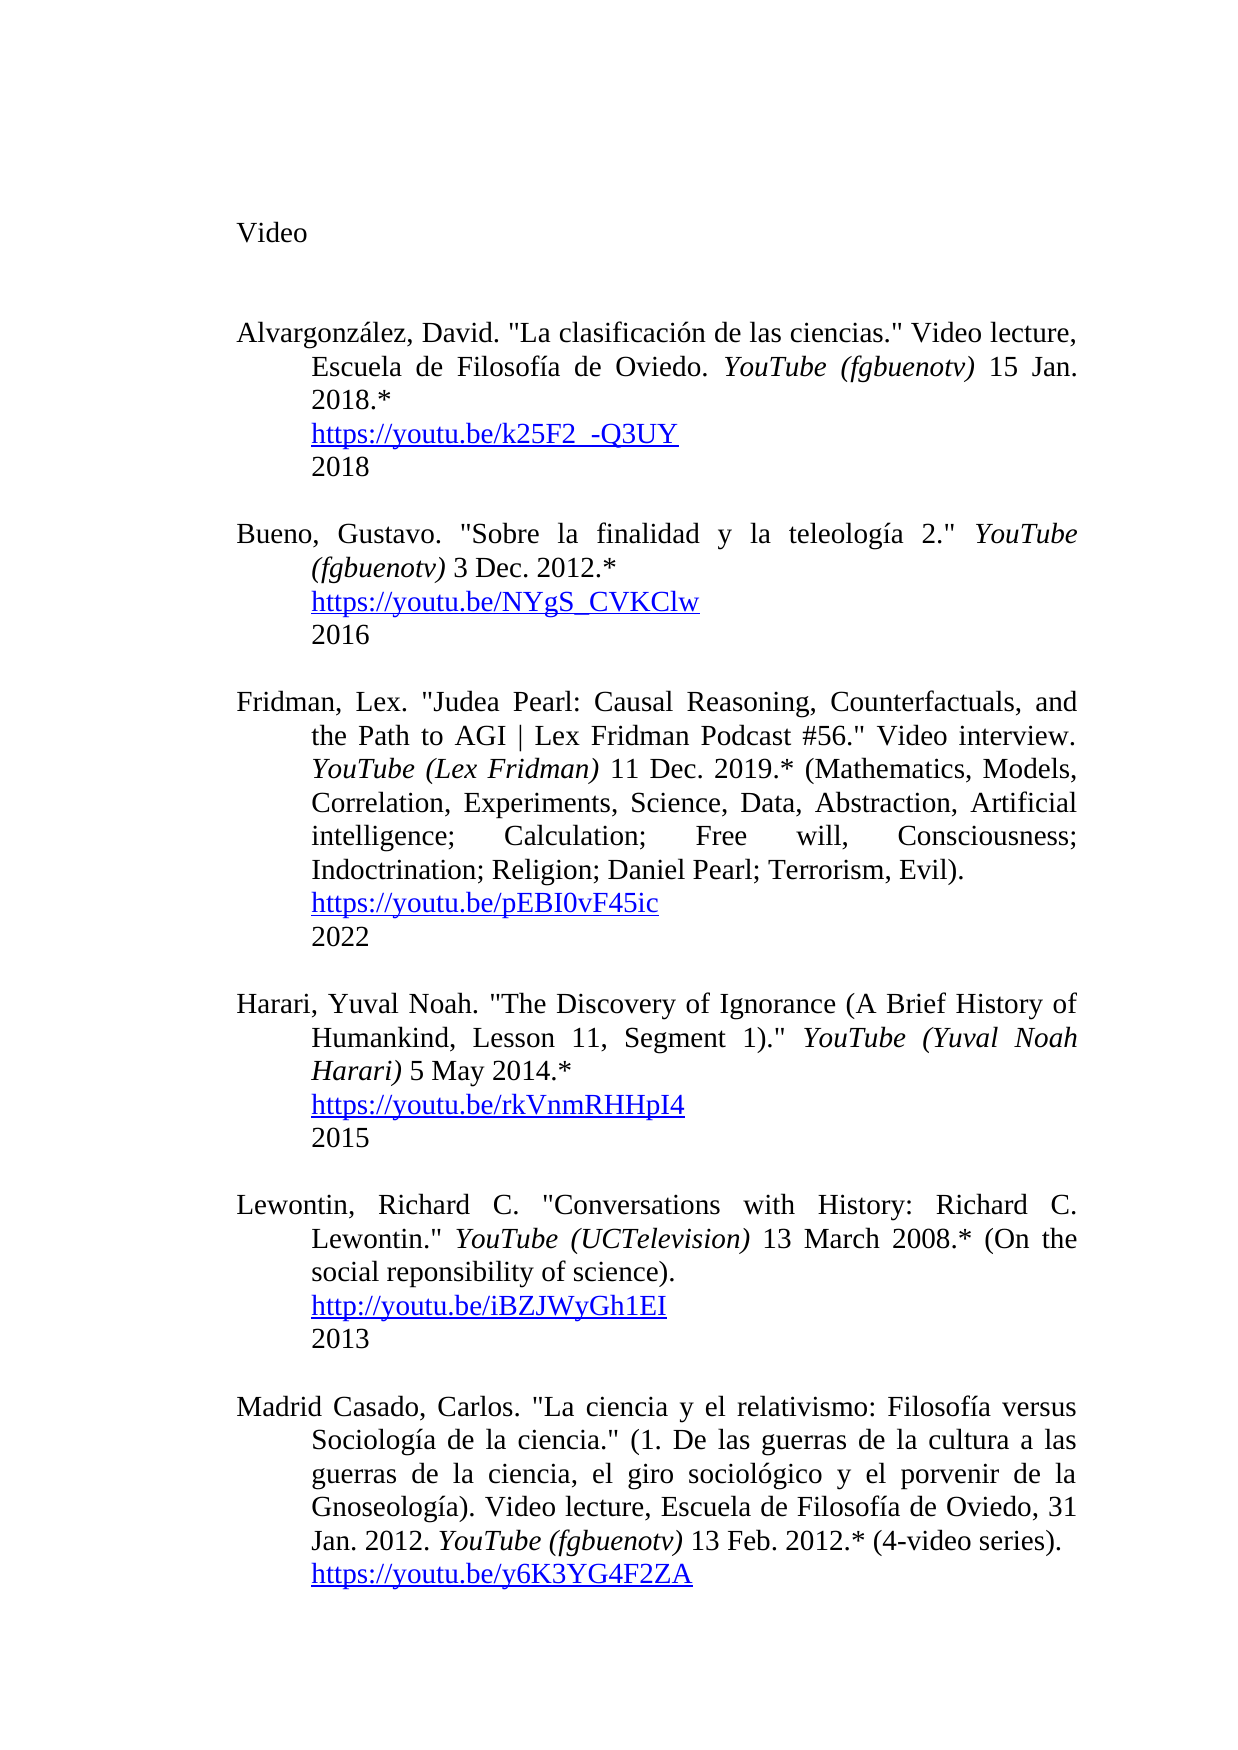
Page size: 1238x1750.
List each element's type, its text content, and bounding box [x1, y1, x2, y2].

text Lewontin, Richard C. "Conversations with History: Richard C. Lewontin." YouTube (UCTelevision) 13 March 2008.* (On the social reponsibility of science). [236, 1187, 1078, 1288]
text https://youtu.be/pEBI0vF45ic [311, 886, 1078, 919]
text 2015 [236, 1120, 1078, 1154]
text http://youtu.be/iBZJWyGh1EI [236, 1288, 1078, 1322]
text Harari, Yuval Noah. "The Discovery of Ignorance (A Brief History of Humankind, Lesson 11, Segment 1)." YouTube (Yuval Noah Harari) 5 May 2014.* [236, 986, 1078, 1087]
text Madrid Casado, Carlos. "La ciencia y el relativismo: Filosofía versus Sociología de la ciencia." (1. De las guerras de la cultura a las guerras de la ciencia, el giro sociológico y el porvenir de la Gnoseología). Video lecture, Escuela de Filosofía de Oviedo, 31 Jan. 2012. YouTube (fgbuenotv) 13 Feb. 2012.* (4-video series). [236, 1389, 1078, 1556]
text https://youtu.be/rkVnmRHHpI4 [236, 1087, 1078, 1120]
text 2018 [236, 449, 1078, 483]
text 2013 [236, 1322, 1078, 1355]
text https://youtu.be/NYgS_CVKClw [236, 584, 1078, 617]
text 2016 [236, 617, 1078, 651]
text Alvargonzález, David. "La clasificación de las ciencias." Video lecture, Escuela de Filosofía de Oviedo. YouTube (fgbuenotv) 15 Jan. 2018.* [236, 315, 1078, 416]
text https://youtu.be/y6K3YG4F2ZA [236, 1556, 1078, 1590]
text Video [236, 215, 1078, 248]
text Bueno, Gustavo. "Sobre la finalidad y la teleología 2." YouTube (fgbuenotv) 3 Dec. 2012.* [236, 517, 1078, 584]
text 2022 [236, 919, 1078, 953]
text Fridman, Lex. "Judea Pearl: Causal Reasoning, Counterfactuals, and the Path to AGI | Lex Fridman Podcast #56." Video interview. YouTube (Lex Fridman) 11 Dec. 2019.* (Mathematics, Models, Correlation, Experiments, Science, Data, Abstraction, Artificial intelligence; Calculation; Free will, Consciousness; Indoctrination; Religion; Daniel Pearl; Terrorism, Evil). [236, 684, 1078, 886]
text https://youtu.be/k25F2_-Q3UY [236, 416, 1078, 449]
